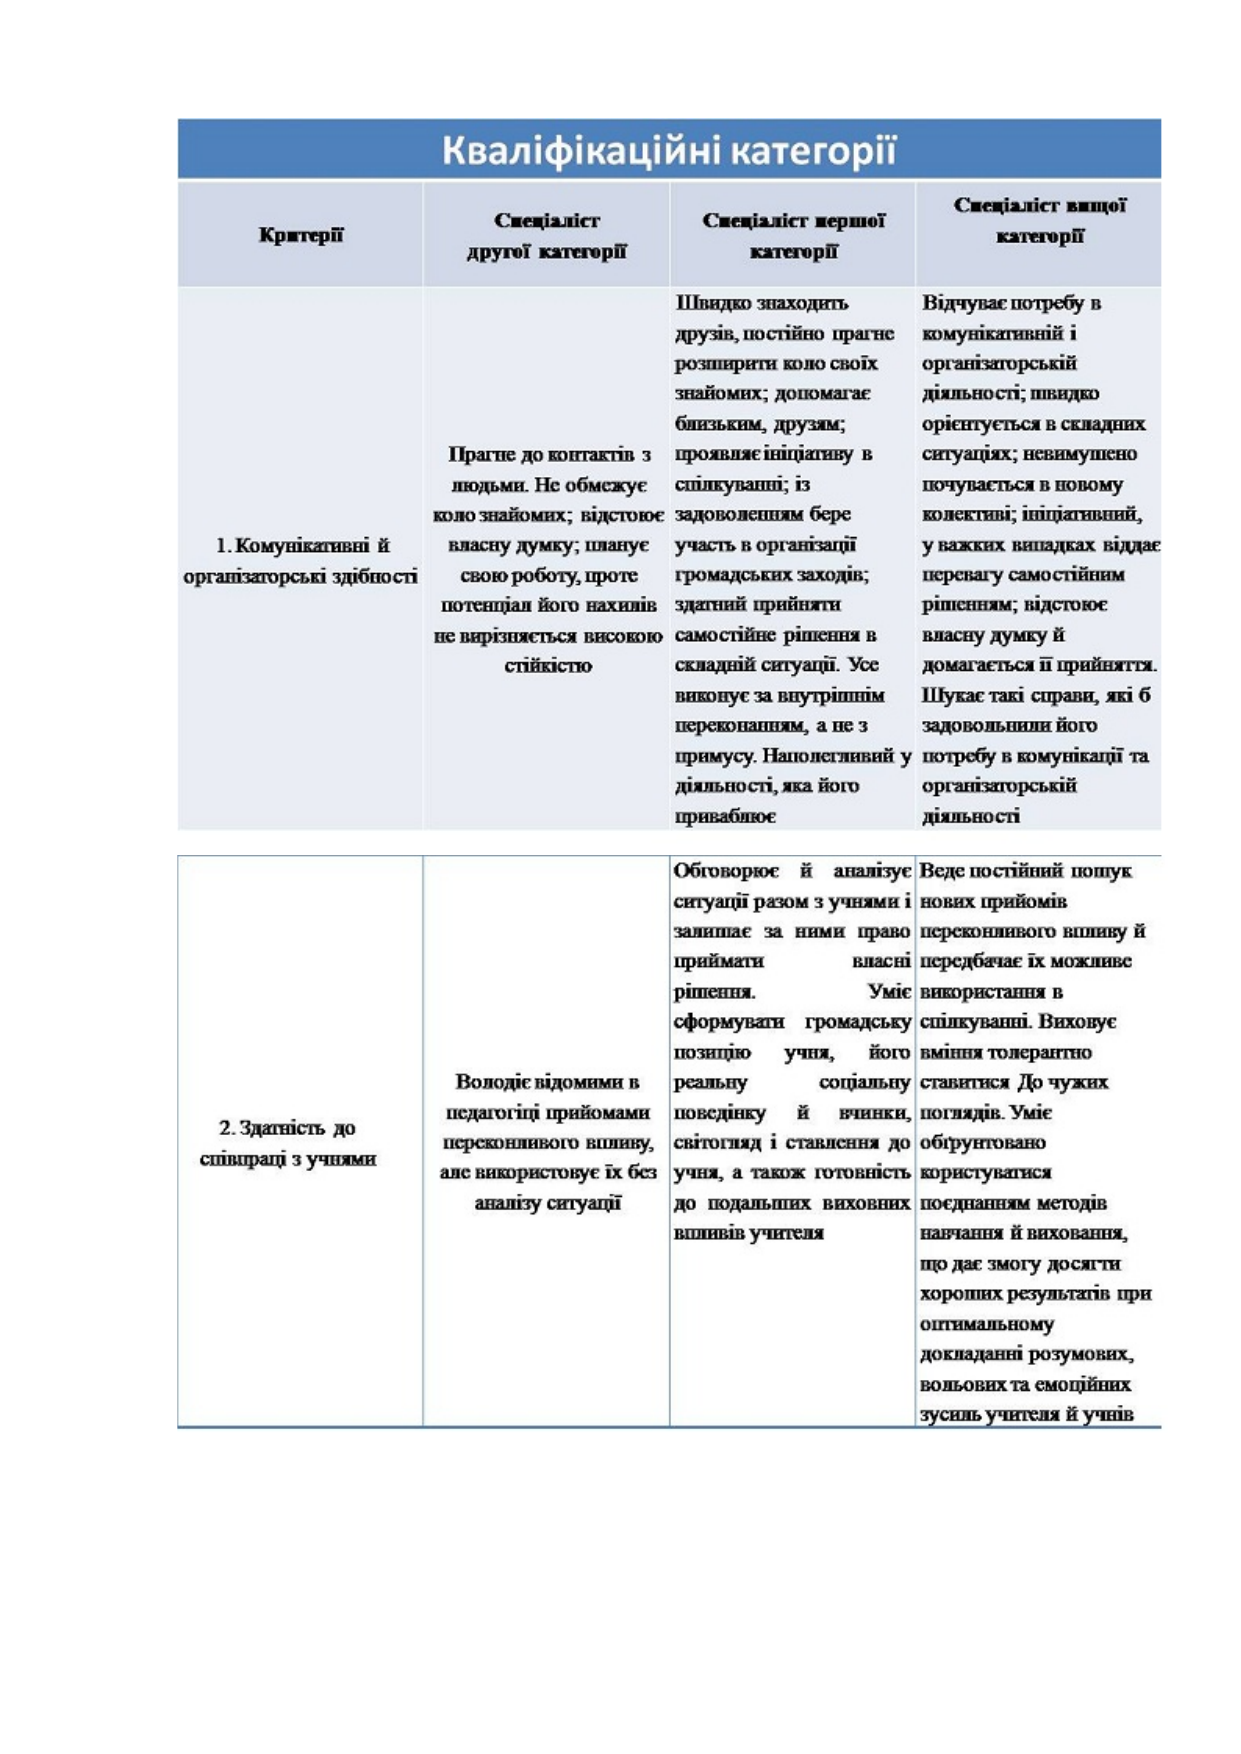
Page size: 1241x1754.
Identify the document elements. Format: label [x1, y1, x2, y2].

picture [177, 118, 1168, 1440]
